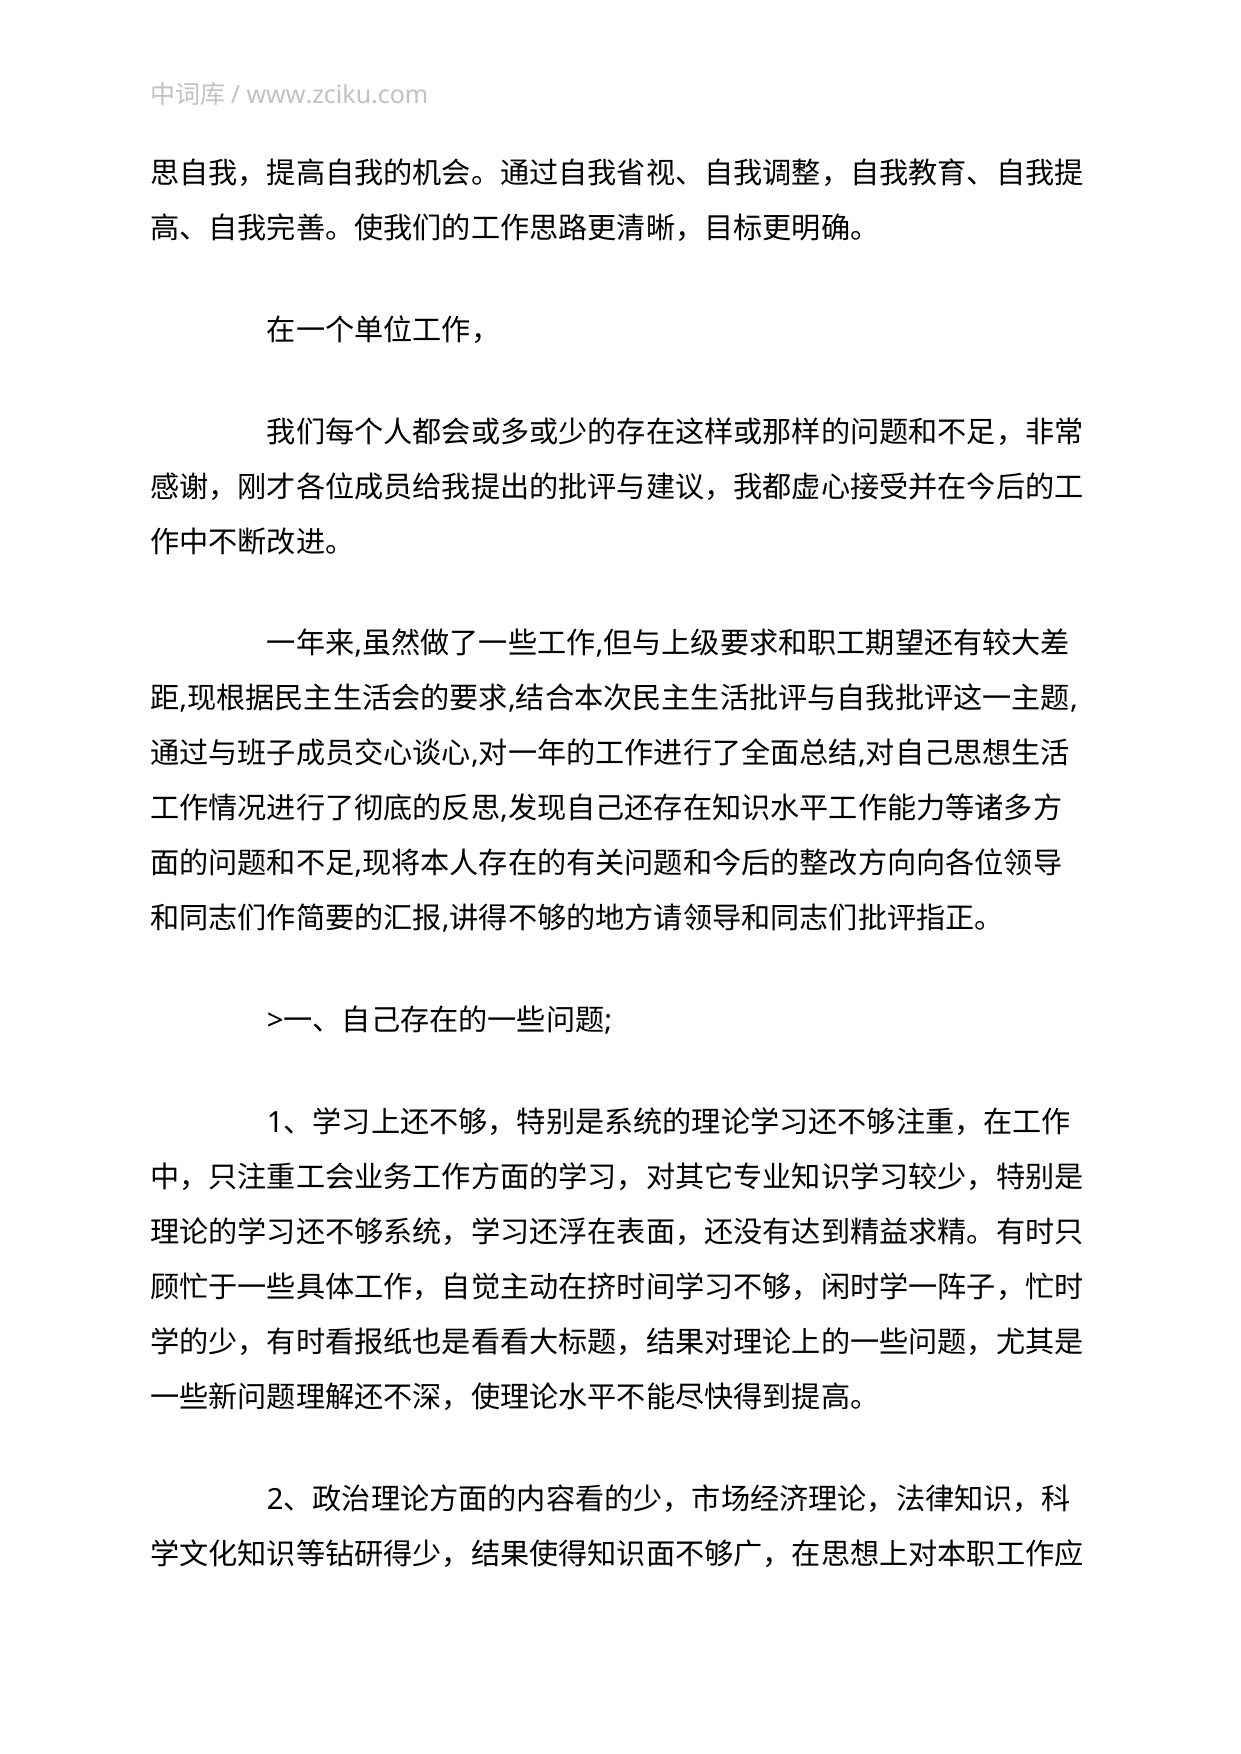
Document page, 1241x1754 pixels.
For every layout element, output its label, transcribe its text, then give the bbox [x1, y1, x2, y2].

text 一年来,虽然做了一些工作,但与上级要求和职工期望还有较大差距,现根据民主生活会的要求,结合本次民主生活批评与自我批评这一主题,通过与班子成员交心谈心,对一年的工作进行了全面总结,对自己思想生活工作情况进行了彻底的反思,发现自己还存在知识水平工作能力等诸多方面的问题和不足,现将本人存在的有关问题和今后的整改方向向各位领导和同志们作简要的汇报,讲得不够的地方请领导和同志们批评指正。 [150, 620, 1090, 937]
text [150, 150, 1090, 247]
text 在一个单位工作， [150, 307, 1090, 349]
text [150, 1475, 1090, 1573]
text >一、自己存在的一些问题; [150, 997, 1090, 1039]
text 我们每个人都会或多或少的存在这样或那样的问题和不足，非常感谢，刚才各位成员给我提出的批评与建议，我都虚心接受并在今后的工作中不断改进。 [150, 408, 1090, 561]
text 1、学习上还不够，特别是系统的理论学习还不够注重，在工作中，只注重工会业务工作方面的学习，对其它专业知识学习较少，特别是理论的学习还不够系统，学习还浮在表面，还没有达到精益求精。有时只顾忙于一些具体工作，自觉主动在挤时间学习不够，闲时学一阵子，忙时学的少，有时看报纸也是看看大标题，结果对理论上的一些问题，尤其是一些新问题理解还不深，使理论水平不能尽快得到提高。 [150, 1099, 1090, 1416]
